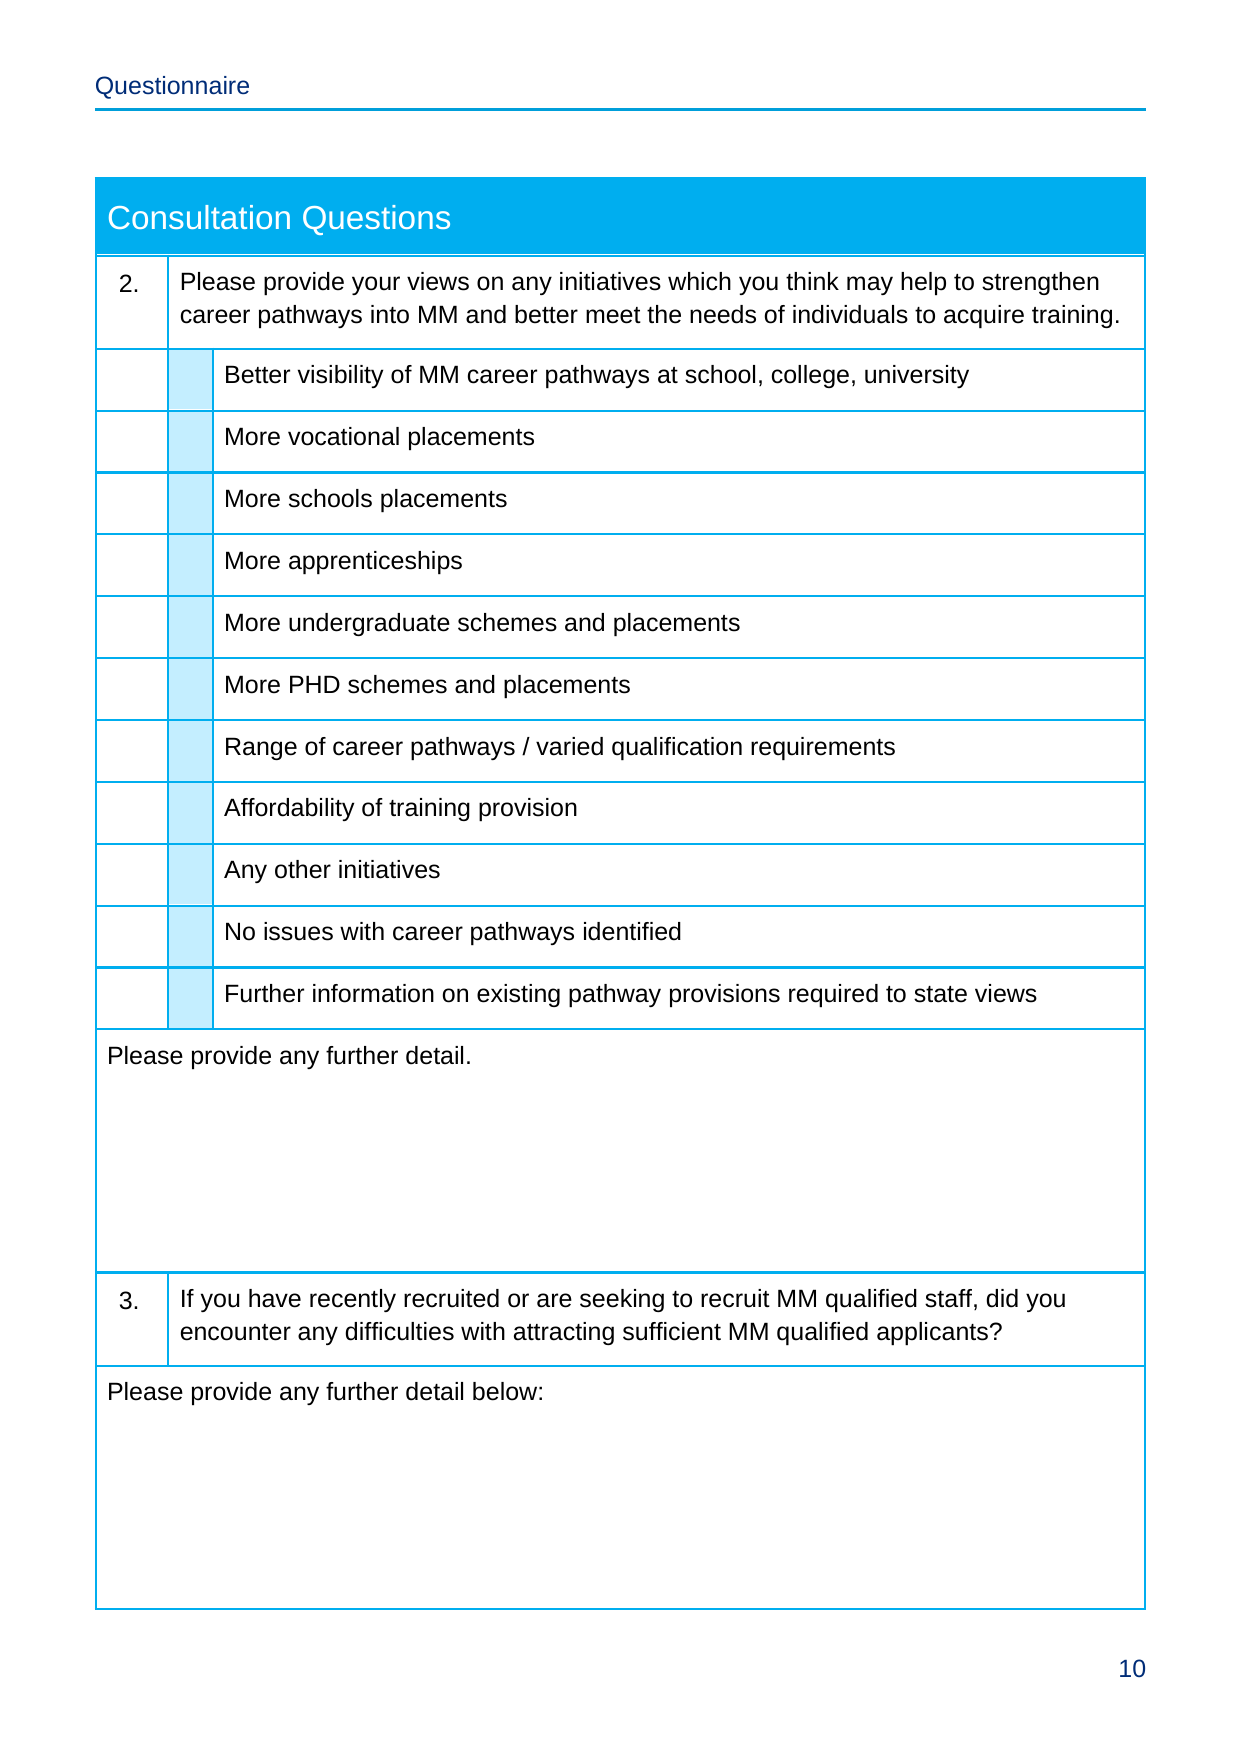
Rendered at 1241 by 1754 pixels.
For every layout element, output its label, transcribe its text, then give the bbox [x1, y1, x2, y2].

table_cell [169, 597, 212, 657]
table_cell 3. [97, 1274, 167, 1364]
table_cell Please provide your views on any initiatives which you think may help to strengthen career pathways into MM and better meet the needs of individuals to acquire training. [169, 257, 1144, 348]
table_cell [169, 721, 212, 781]
table_cell No issues with career pathways identified [214, 907, 1144, 966]
table_cell More PHD schemes and placements [214, 659, 1144, 719]
table_cell More schools placements [214, 474, 1144, 533]
table_cell [169, 474, 212, 533]
table_cell [97, 783, 167, 843]
table_cell [97, 907, 167, 966]
table_cell Any other initiatives [214, 845, 1144, 904]
table_cell More vocational placements [214, 412, 1144, 471]
table_cell More undergraduate schemes and placements [214, 597, 1144, 657]
table_cell [169, 350, 212, 409]
table_cell Range of career pathways / varied qualification requirements [214, 721, 1144, 781]
table_cell [97, 474, 167, 533]
table_cell Affordability of training provision [214, 783, 1144, 843]
table_cell [97, 412, 167, 471]
table_header Consultation Questions [97, 179, 1144, 254]
table_cell [97, 845, 167, 904]
table_cell [97, 659, 167, 719]
table_cell [169, 659, 212, 719]
table_cell [97, 535, 167, 595]
table_cell If you have recently recruited or are seeking to recruit MM qualified staff, did you encounter any difficulties with attracting sufficient MM qualified applicants? [169, 1274, 1144, 1364]
table_cell [169, 907, 212, 966]
table_cell [97, 350, 167, 409]
table_cell [169, 535, 212, 595]
table_cell [169, 845, 212, 904]
table_cell Further information on existing pathway provisions required to state views [214, 969, 1144, 1028]
table_cell Please provide any further detail. [97, 1030, 1144, 1271]
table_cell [97, 1367, 1144, 1608]
table_cell [97, 969, 167, 1028]
table_cell 2. [97, 257, 167, 348]
table_cell [169, 783, 212, 843]
table_cell [169, 969, 212, 1028]
table_cell [97, 597, 167, 657]
table_cell [169, 412, 212, 471]
table_cell [97, 721, 167, 781]
table_cell Better visibility of MM career pathways at school, college, university [214, 350, 1144, 409]
table_cell More apprenticeships [214, 535, 1144, 595]
